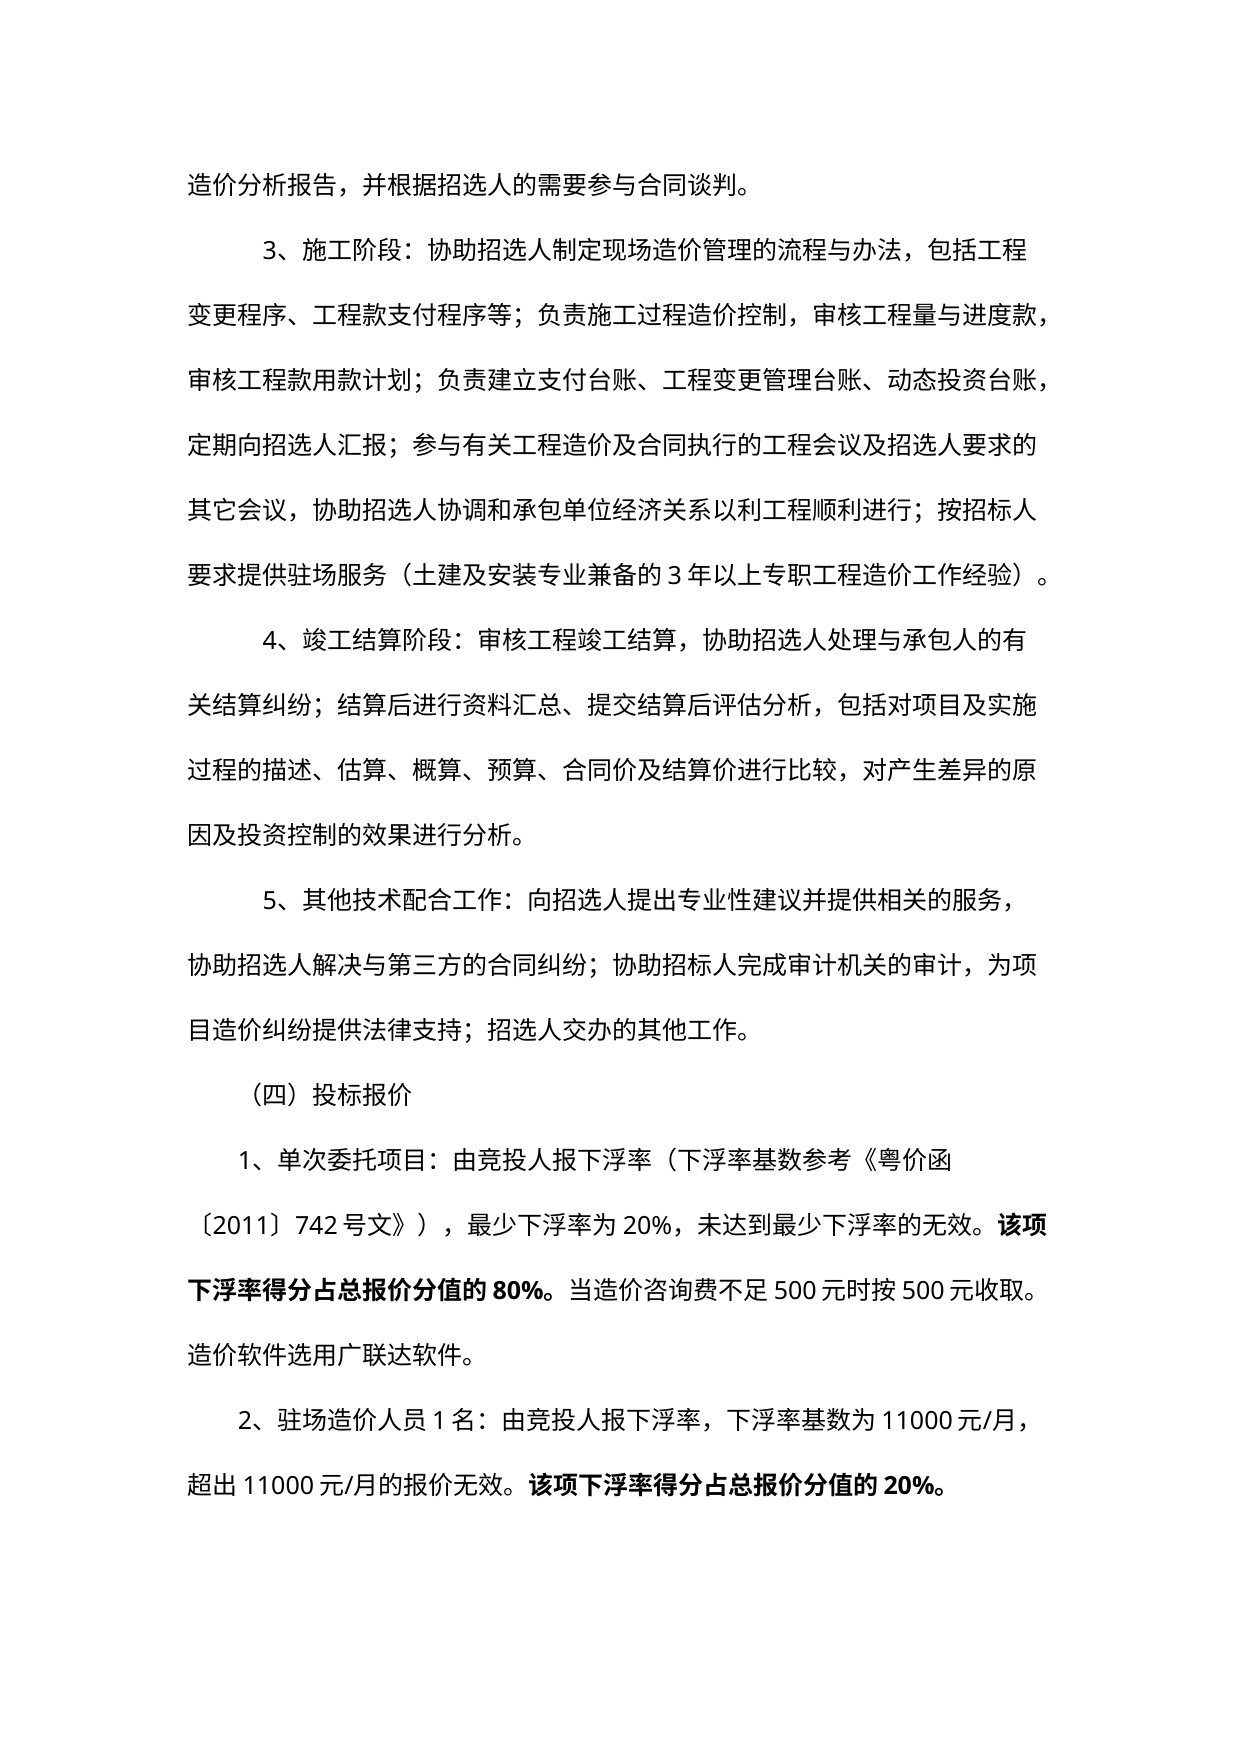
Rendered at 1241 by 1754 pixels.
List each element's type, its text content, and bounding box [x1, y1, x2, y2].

text 3、施工阶段：协助招选人制定现场造价管理的流程与办法，包括工程变更程序、工程款支付程序等；负责施工过程造价控制，审核工程量与进度款，审核工程款用款计划；负责建立支付台账、工程变更管理台账、动态投资台账，定期向招选人汇报；参与有关工程造价及合同执行的工程会议及招选人要求的其它会议，协助招选人协调和承包单位经济关系以利工程顺利进行；按招标人要求提供驻场服务（土建及安装专业兼备的3年以上专职工程造价工作经验）。 [187, 216, 1048, 606]
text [187, 151, 1048, 216]
text （四）投标报价 [187, 1061, 1048, 1126]
text 5、其他技术配合工作：向招选人提出专业性建议并提供相关的服务，协助招选人解决与第三方的合同纠纷；协助招标人完成审计机关的审计，为项目造价纠纷提供法律支持；招选人交办的其他工作。 [187, 866, 1048, 1061]
text 1、单次委托项目：由竞投人报下浮率（下浮率基数参考《粤价函〔2011〕742号文》），最少下浮率为20%，未达到最少下浮率的无效。该项下浮率得分占总报价分值的80%。当造价咨询费不足500元时按500元收取。造价软件选用广联达软件。 [187, 1126, 1048, 1386]
text 4、竣工结算阶段：审核工程竣工结算，协助招选人处理与承包人的有关结算纠纷；结算后进行资料汇总、提交结算后评估分析，包括对项目及实施过程的描述、估算、概算、预算、合同价及结算价进行比较，对产生差异的原因及投资控制的效果进行分析。 [187, 606, 1048, 866]
text 2、驻场造价人员1名：由竞投人报下浮率，下浮率基数为11000元/月，超出11000元/月的报价无效。该项下浮率得分占总报价分值的20%。 [187, 1386, 1048, 1516]
